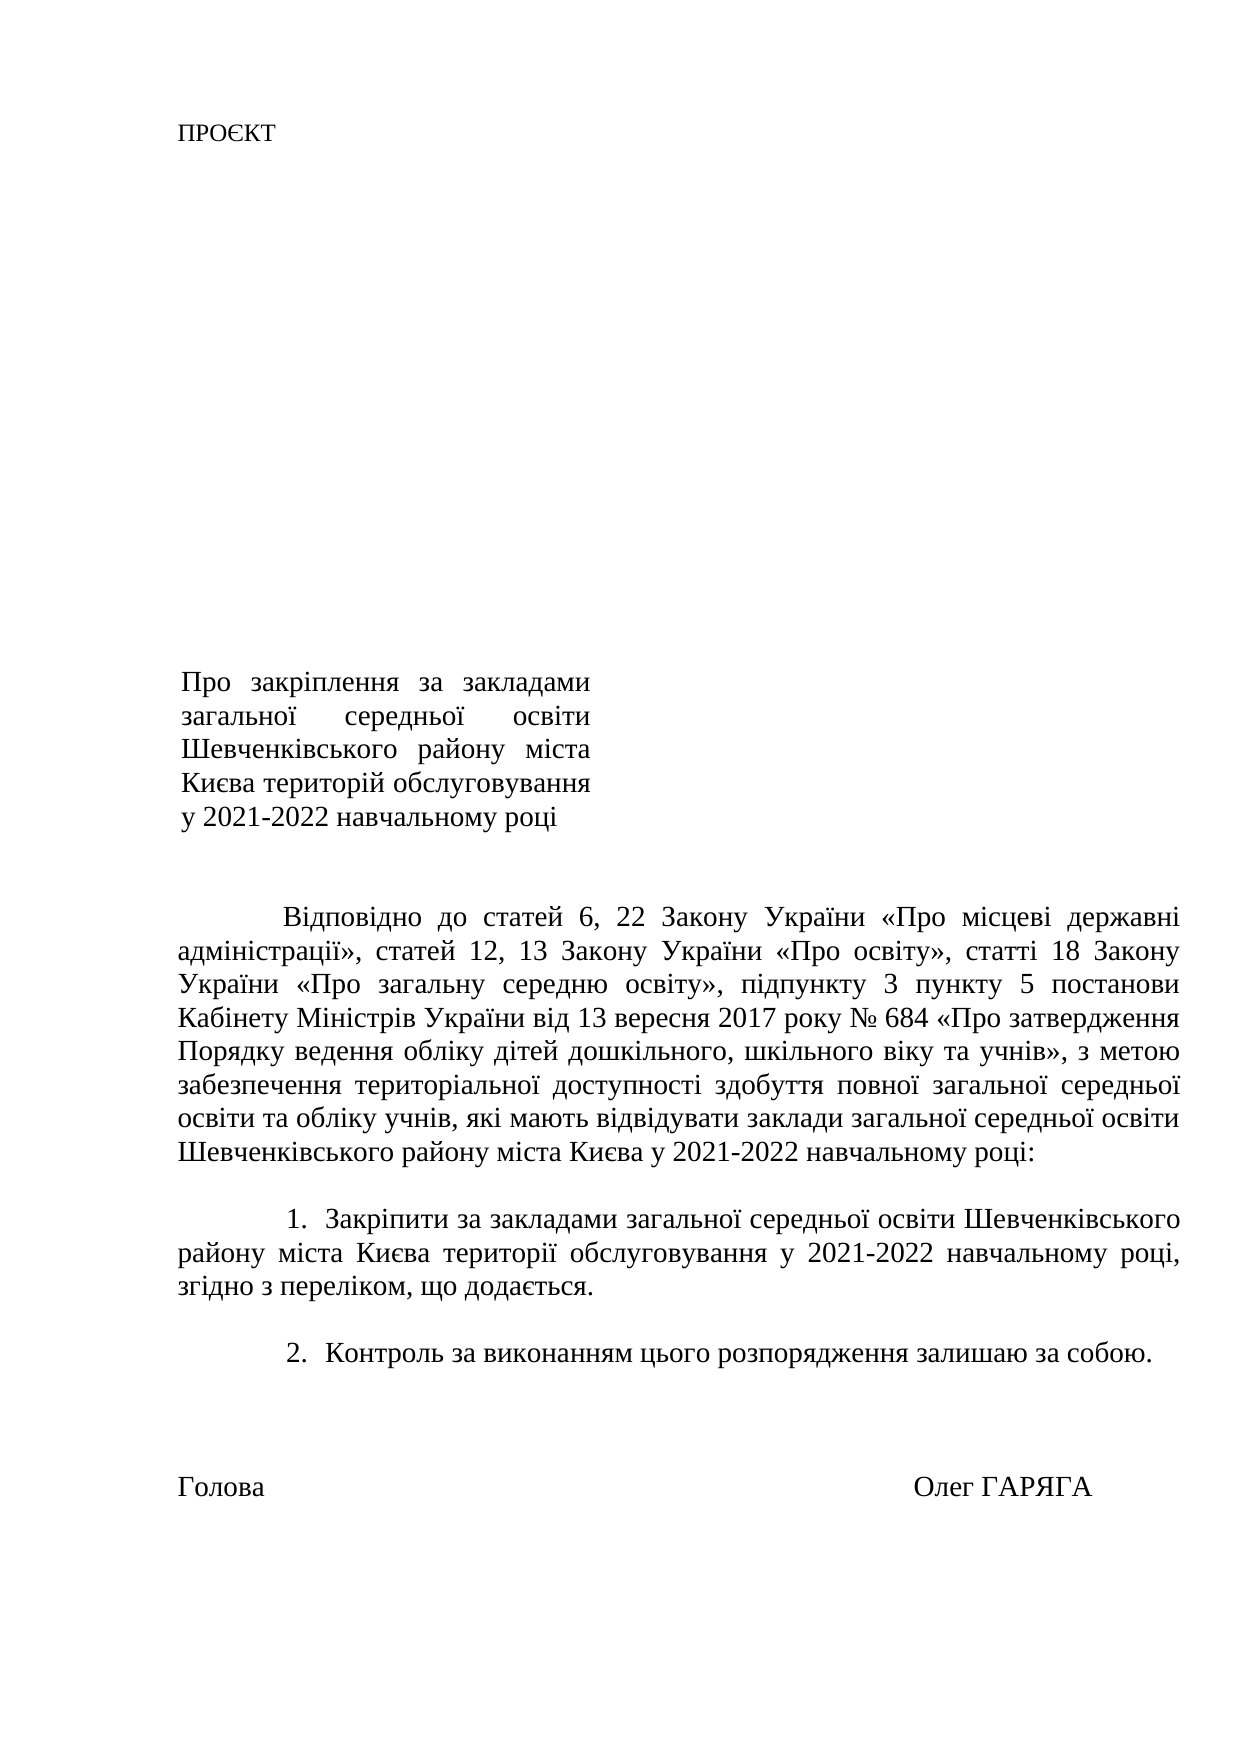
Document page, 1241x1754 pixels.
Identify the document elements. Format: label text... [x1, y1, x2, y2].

text ПРОЄКТ [177, 118, 1181, 147]
list Контроль за виконанням цього розпорядження залишаю за собою. [177, 1335, 1181, 1369]
text Про закріплення за закладами загальної середньої освіти Шевченківського району міста Києва територій обслуговування у 2021-2022 навчальному році [181, 664, 591, 832]
list Закріпити за закладами загальної середньої освіти Шевченківського району міста Києва території обслуговування у 2021-2022 навчальному році, згідно з переліком, що додається. [177, 1201, 1181, 1302]
text Відповідно до статей 6, 22 Закону України «Про місцеві державні адміністрації», статей 12, 13 Закону України «Про освіту», статті 18 Закону України «Про загальну середню освіту», підпункту 3 пункту 5 постанови Кабінету Міністрів України від 13 вересня 2017 року № 684 «Про затвердження Порядку ведення обліку дітей дошкільного, шкільного віку та учнів», з метою забезпечення територіальної доступності здобуття повної загальної середньої освіти та обліку учнів, які мають відвідувати заклади загальної середньої освіти Шевченківського району міста Києва у 2021-2022 навчальному році: [177, 899, 1181, 1168]
text Голова Олег ГАРЯГА [177, 1469, 1181, 1503]
